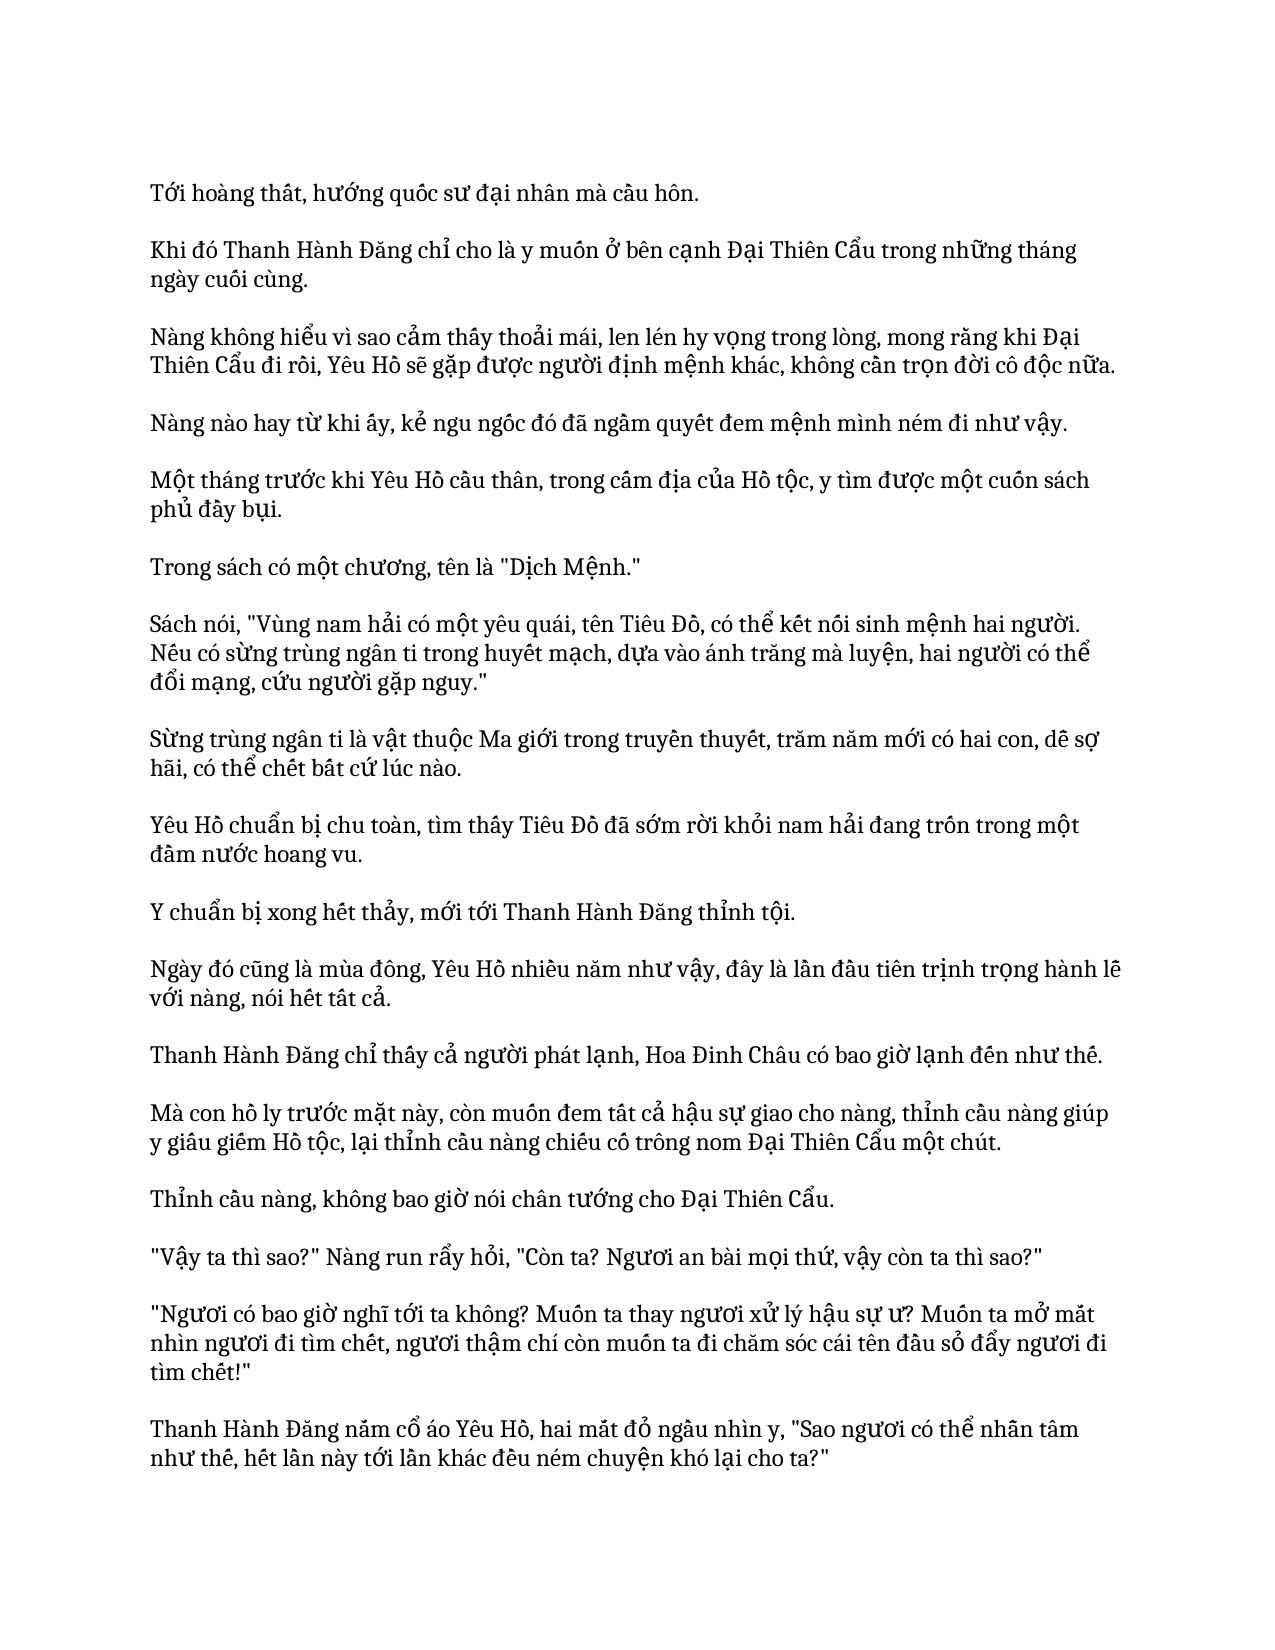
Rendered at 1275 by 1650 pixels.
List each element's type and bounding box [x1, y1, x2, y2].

text [150, 150, 1125, 1472]
